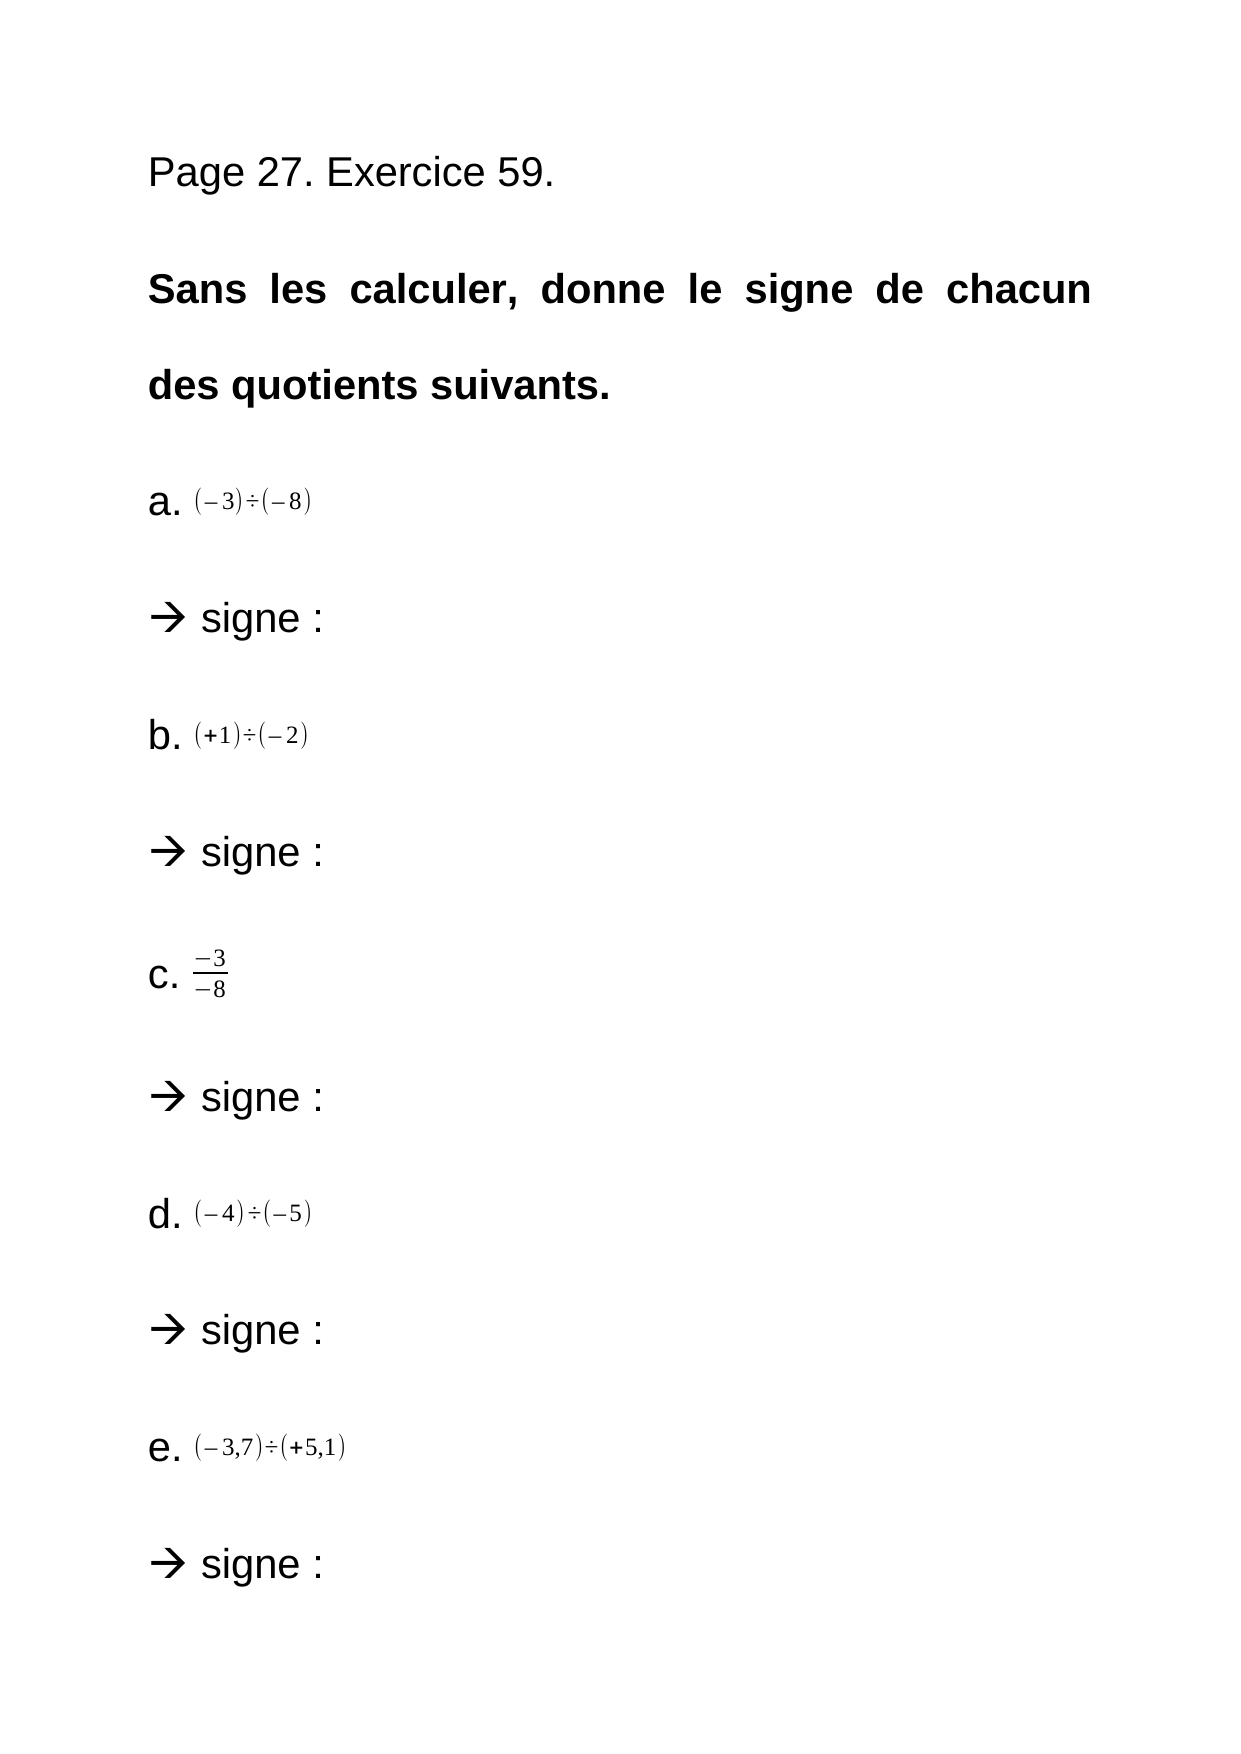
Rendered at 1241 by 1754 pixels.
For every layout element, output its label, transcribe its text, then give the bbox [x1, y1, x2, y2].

text Page 27. Exercice 59. [148, 148, 1093, 196]
text signe : [148, 1072, 1093, 1120]
text signe : [148, 1306, 1093, 1354]
text b. [148, 711, 1093, 758]
text signe : [148, 593, 1093, 642]
text Sans les calculer, donne le signe de chacun des quotients suivants. [148, 264, 1093, 408]
text signe : [148, 1539, 1093, 1588]
text e. [148, 1423, 1093, 1471]
text signe : [148, 827, 1093, 875]
text d. [148, 1189, 1093, 1237]
text c. [148, 944, 1093, 1003]
text a. [148, 477, 1093, 525]
